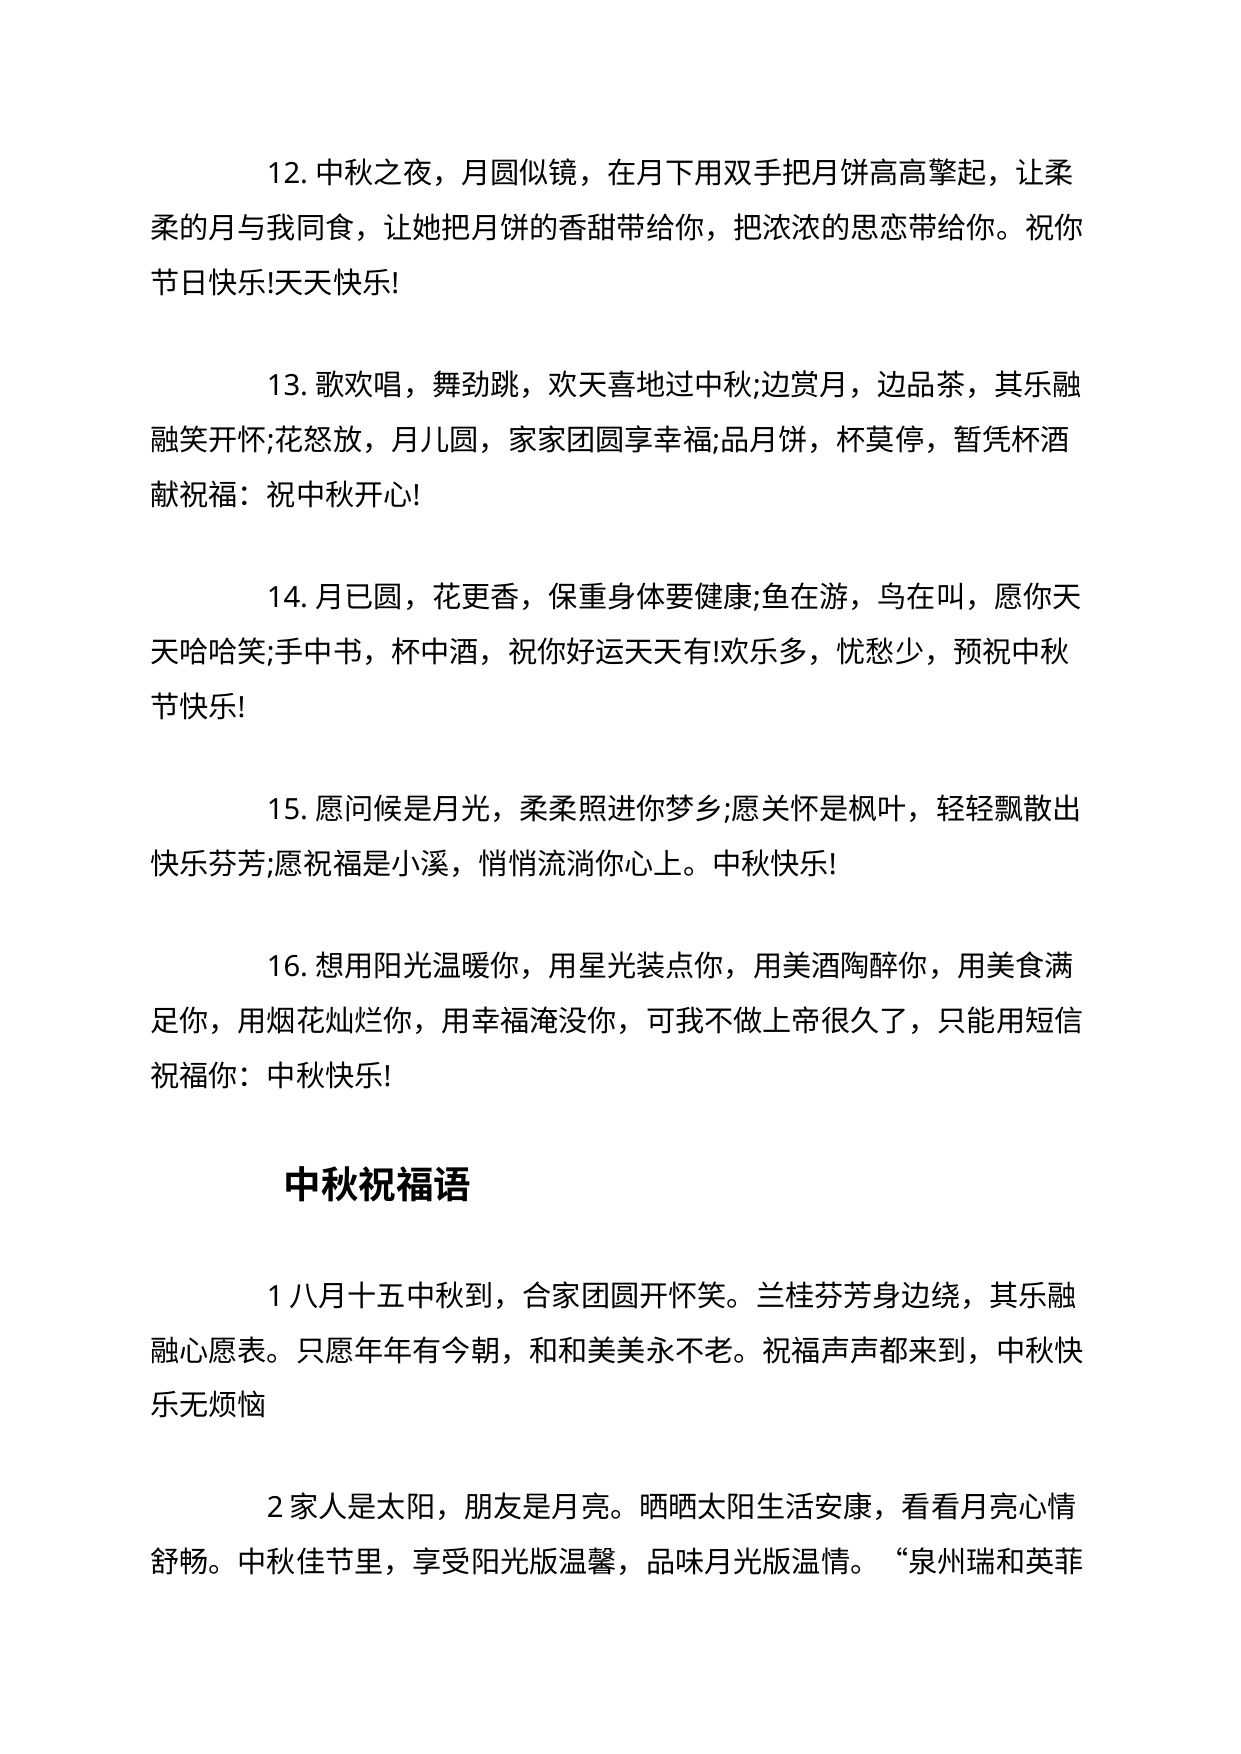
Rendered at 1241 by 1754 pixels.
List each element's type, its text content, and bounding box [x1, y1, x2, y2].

text 13. 歌欢唱，舞劲跳，欢天喜地过中秋;边赏月，边品茶，其乐融融笑开怀;花怒放，月儿圆，家家团圆享幸福;品月饼，杯莫停，暂凭杯酒献祝福：祝中秋开心! [150, 362, 1090, 514]
text 1八月十五中秋到，合家团圆开怀笑。兰桂芬芳身边绕，其乐融融心愿表。只愿年年有今朝，和和美美永不老。祝福声声都来到，中秋快乐无烦恼 [150, 1272, 1090, 1424]
text 16. 想用阳光温暖你，用星光装点你，用美酒陶醉你，用美食满足你，用烟花灿烂你，用幸福淹没你，可我不做上帝很久了，只能用短信祝福你：中秋快乐! [150, 943, 1090, 1095]
text 14. 月已圆，花更香，保重身体要健康;鱼在游，鸟在叫，愿你天天哈哈笑;手中书，杯中酒，祝你好运天天有!欢乐多，忧愁少，预祝中秋节快乐! [150, 574, 1090, 726]
text 12. 中秋之夜，月圆似镜，在月下用双手把月饼高高擎起，让柔柔的月与我同食，让她把月饼的香甜带给你，把浓浓的思恋带给你。祝你节日快乐!天天快乐! [150, 150, 1090, 302]
text 15. 愿问候是月光，柔柔照进你梦乡;愿关怀是枫叶，轻轻飘散出快乐芬芳;愿祝福是小溪，悄悄流淌你心上。中秋快乐! [150, 786, 1090, 883]
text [150, 1484, 1090, 1581]
text 中秋祝福语 [150, 1155, 1090, 1209]
